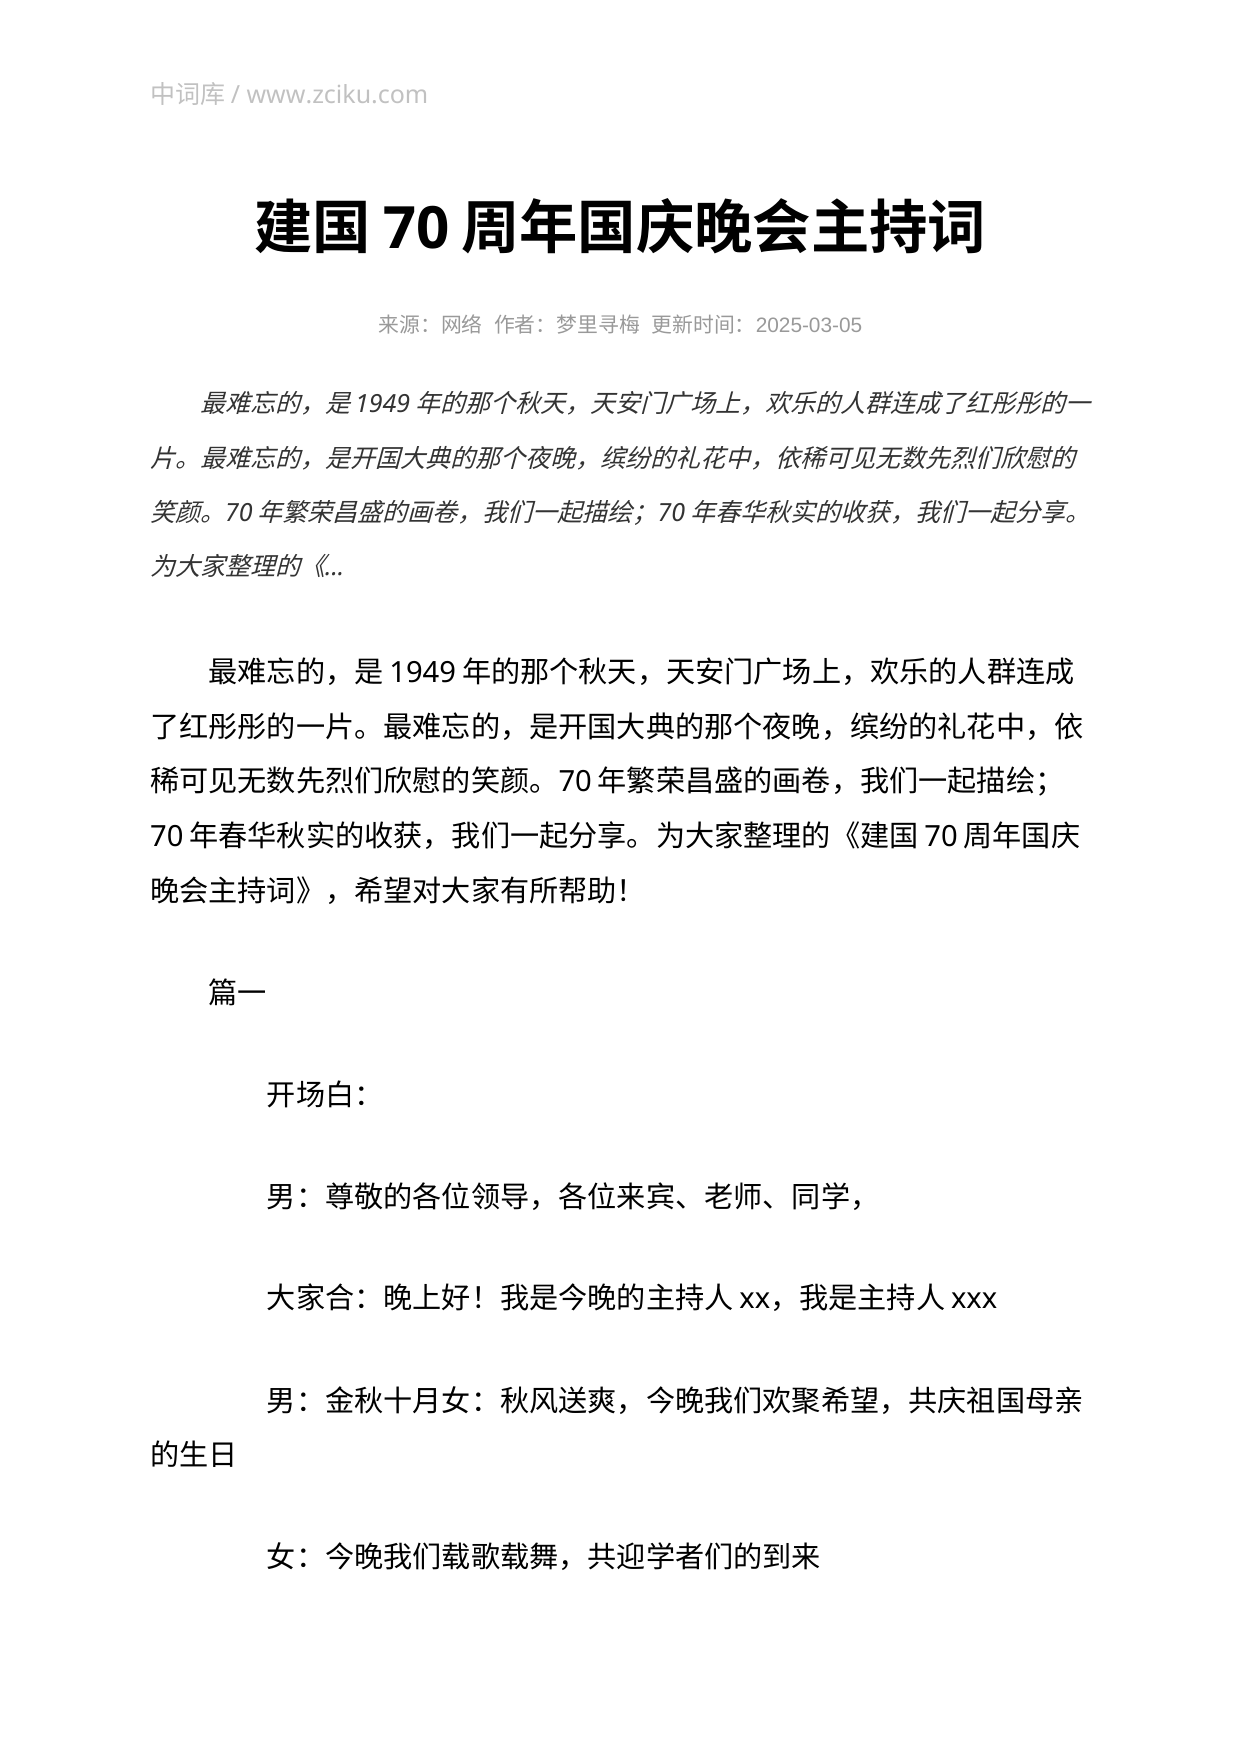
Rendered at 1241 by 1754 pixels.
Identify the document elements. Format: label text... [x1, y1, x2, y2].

text 开场白： [150, 1072, 1090, 1114]
text 最难忘的，是1949年的那个秋天，天安门广场上，欢乐的人群连成了红彤彤的一片。最难忘的，是开国大典的那个夜晚，缤纷的礼花中，依稀可见无数先烈们欣慰的笑颜。70年繁荣昌盛的画卷，我们一起描绘；70年春华秋实的收获，我们一起分享。为大家整理的《... [150, 384, 1090, 583]
text 女：今晚我们载歌载舞，共迎学者们的到来 [150, 1534, 1090, 1576]
text 大家合：晚上好！我是今晚的主持人xx，我是主持人xxx [150, 1275, 1090, 1317]
subtitle 建国70周年国庆晚会主持词 [150, 181, 1090, 266]
text 男：尊敬的各位领导，各位来宾、老师、同学， [150, 1173, 1090, 1216]
text 篇一 [150, 970, 1090, 1012]
text 最难忘的，是1949年的那个秋天，天安门广场上，欢乐的人群连成了红彤彤的一片。最难忘的，是开国大典的那个夜晚，缤纷的礼花中，依稀可见无数先烈们欣慰的笑颜。70年繁荣昌盛的画卷，我们一起描绘；70年春华秋实的收获，我们一起分享。为大家整理的《建国70周年国庆晚会主持词》，希望对大家有所帮助！ [150, 648, 1090, 910]
text 来源：网络 作者：梦里寻梅 更新时间：2025-03-05 [150, 313, 1090, 337]
text 男：金秋十月女：秋风送爽，今晚我们欢聚希望，共庆祖国母亲的生日 [150, 1377, 1090, 1474]
